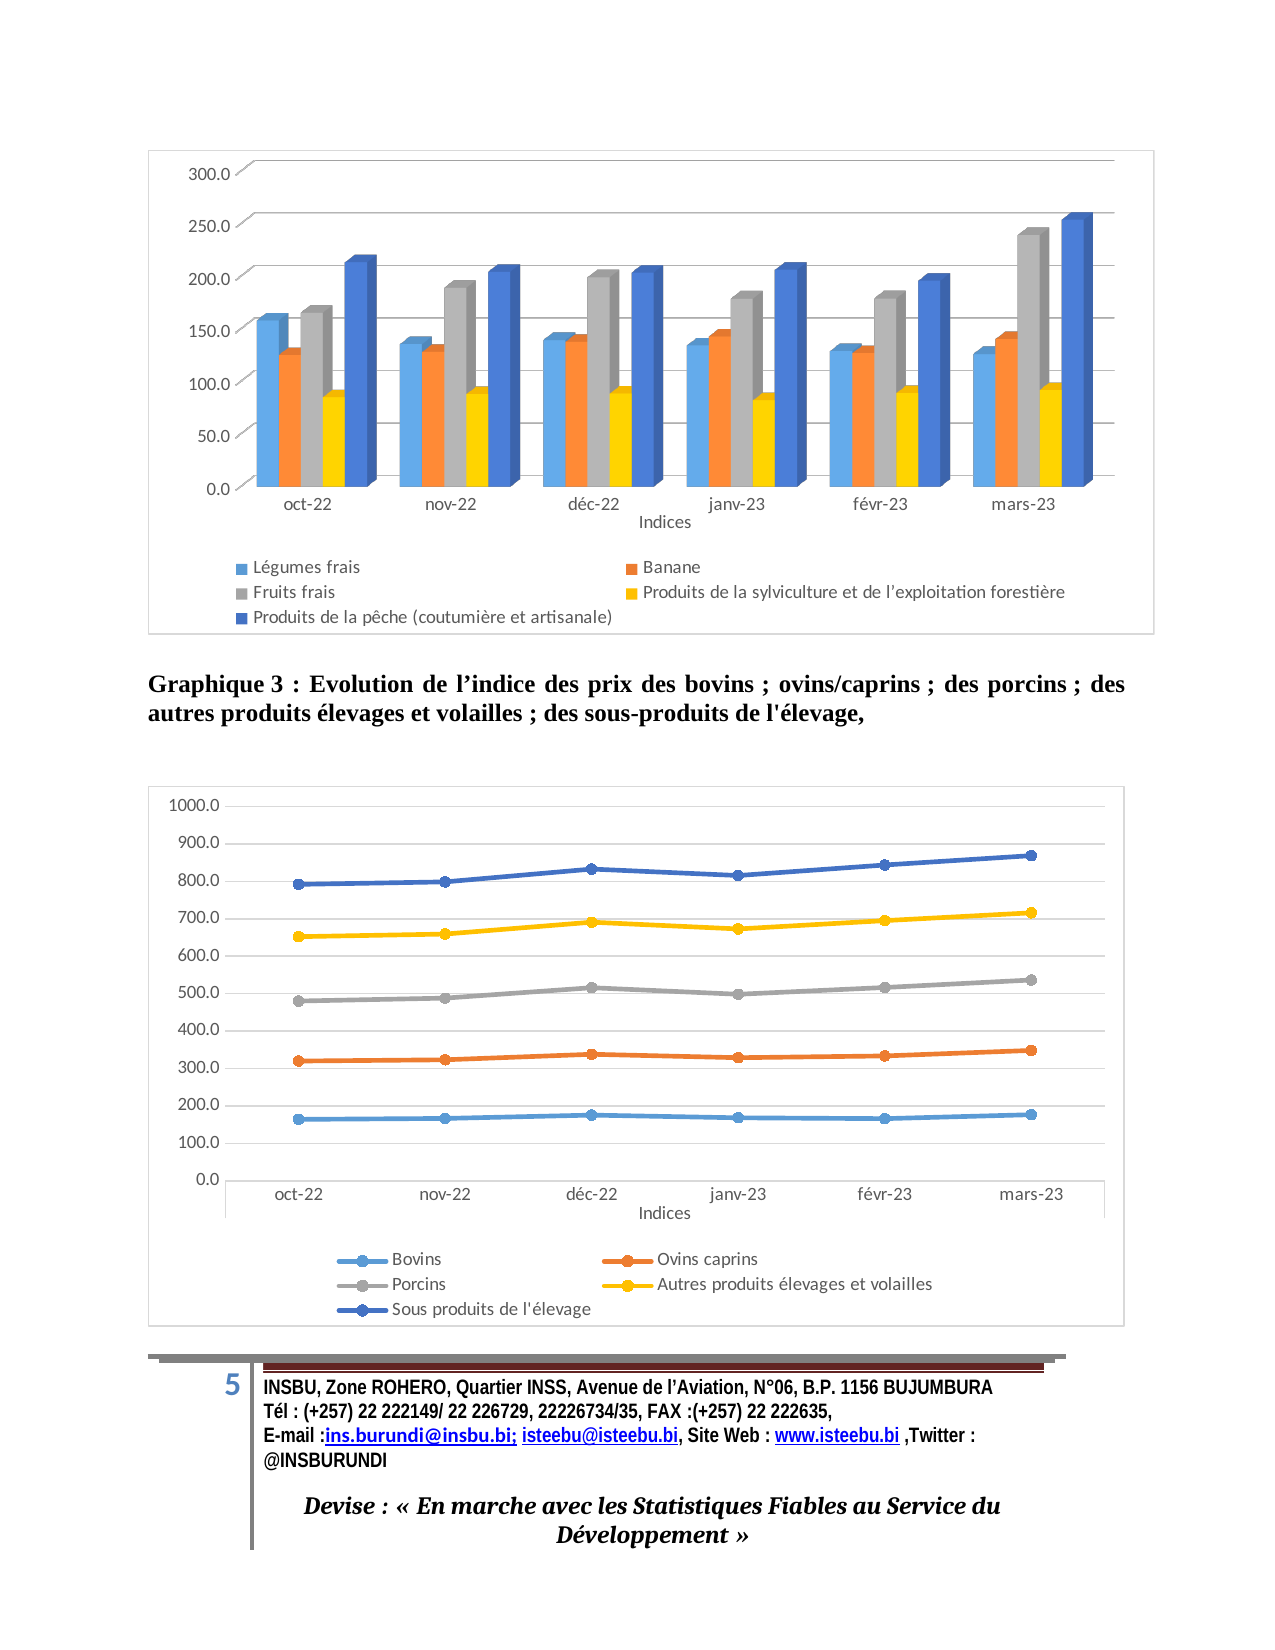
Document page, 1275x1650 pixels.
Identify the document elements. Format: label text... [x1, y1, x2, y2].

text Graphique 3 : Evolution de l’indice des prix des bovins ; ovins/caprins ; des porcins ; des autres produits élevages et volailles ; des sous-produits de l'élevage, [148, 669, 1125, 726]
